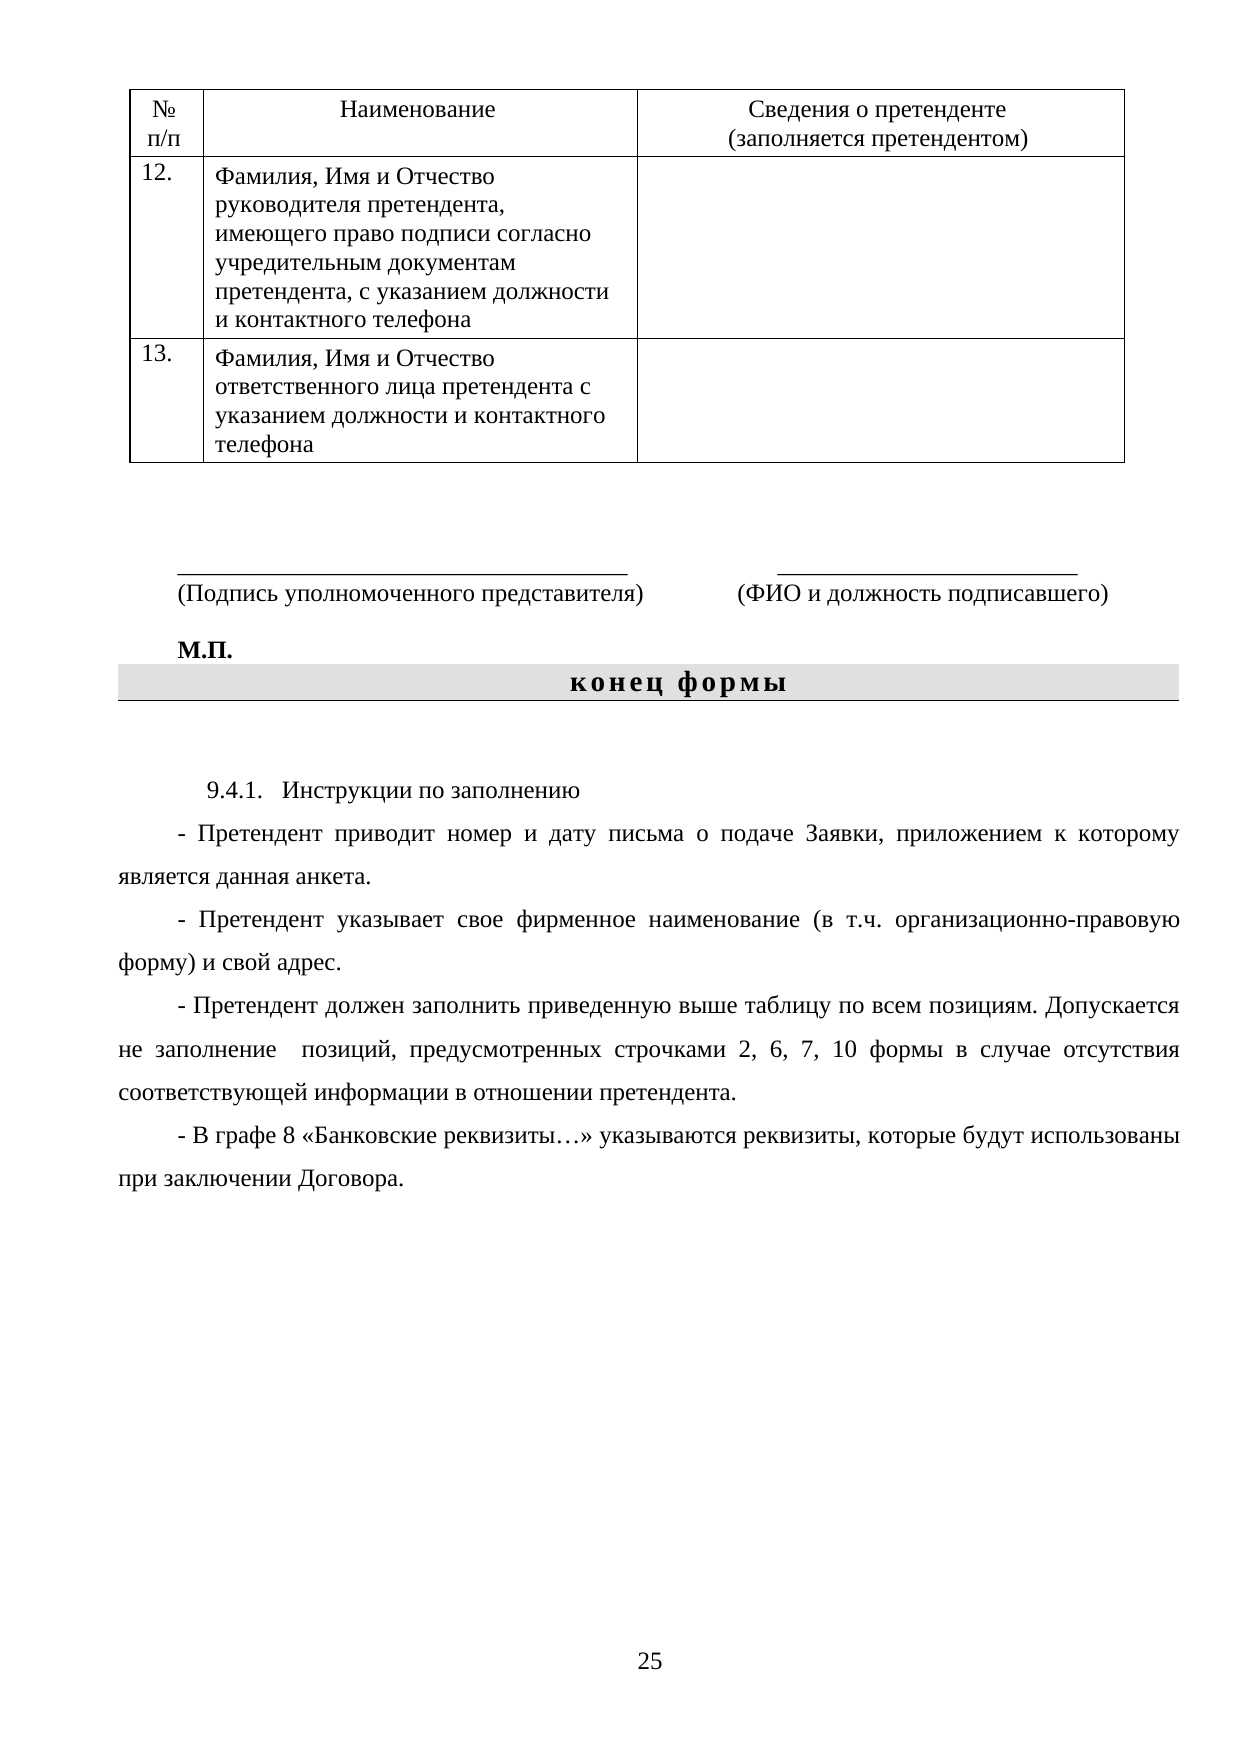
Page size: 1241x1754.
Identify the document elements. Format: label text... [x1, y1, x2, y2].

text ____________________________________ ________________________ [118, 549, 1181, 578]
text конец формы [118, 664, 1179, 700]
table_cell [131, 157, 203, 337]
text - Претендент приводит номер и дату письма о подаче Заявки, приложением к которому является данная анкета. [118, 818, 1181, 890]
table_cell [638, 339, 1124, 462]
table_header № п/п [131, 90, 203, 156]
table_header Сведения о претенденте (заполняется претендентом) [638, 90, 1124, 156]
table_cell [131, 339, 203, 462]
table_cell Фамилия, Имя и Отчество руководителя претендента, имеющего право подписи согласно учредительным документам претендента, с указанием должности и контактного телефона [204, 157, 637, 337]
text - Претендент должен заполнить приведенную выше таблицу по всем позициям. Допускается не заполнение позиций, предусмотренных строчками 2, 6, 7, 10 формы в случае отсутствия соответствующей информации в отношении претендента. [118, 991, 1181, 1106]
table_cell [638, 157, 1124, 337]
text М.П. [118, 635, 1181, 664]
text - Претендент указывает свое фирменное наименование (в т.ч. организационно-правовую форму) и свой адрес. [118, 904, 1181, 976]
text (Подпись уполномоченного представителя) (ФИО и должность подписавшего) [118, 578, 1181, 607]
text - В графе 8 «Банковские реквизиты…» указываются реквизиты, которые будут использованы при заключении Договора. [118, 1120, 1181, 1192]
list Инструкции по заполнению [207, 775, 1181, 804]
table_header Наименование [204, 90, 637, 156]
table_cell Фамилия, Имя и Отчество ответственного лица претендента с указанием должности и контактного телефона [204, 339, 637, 462]
